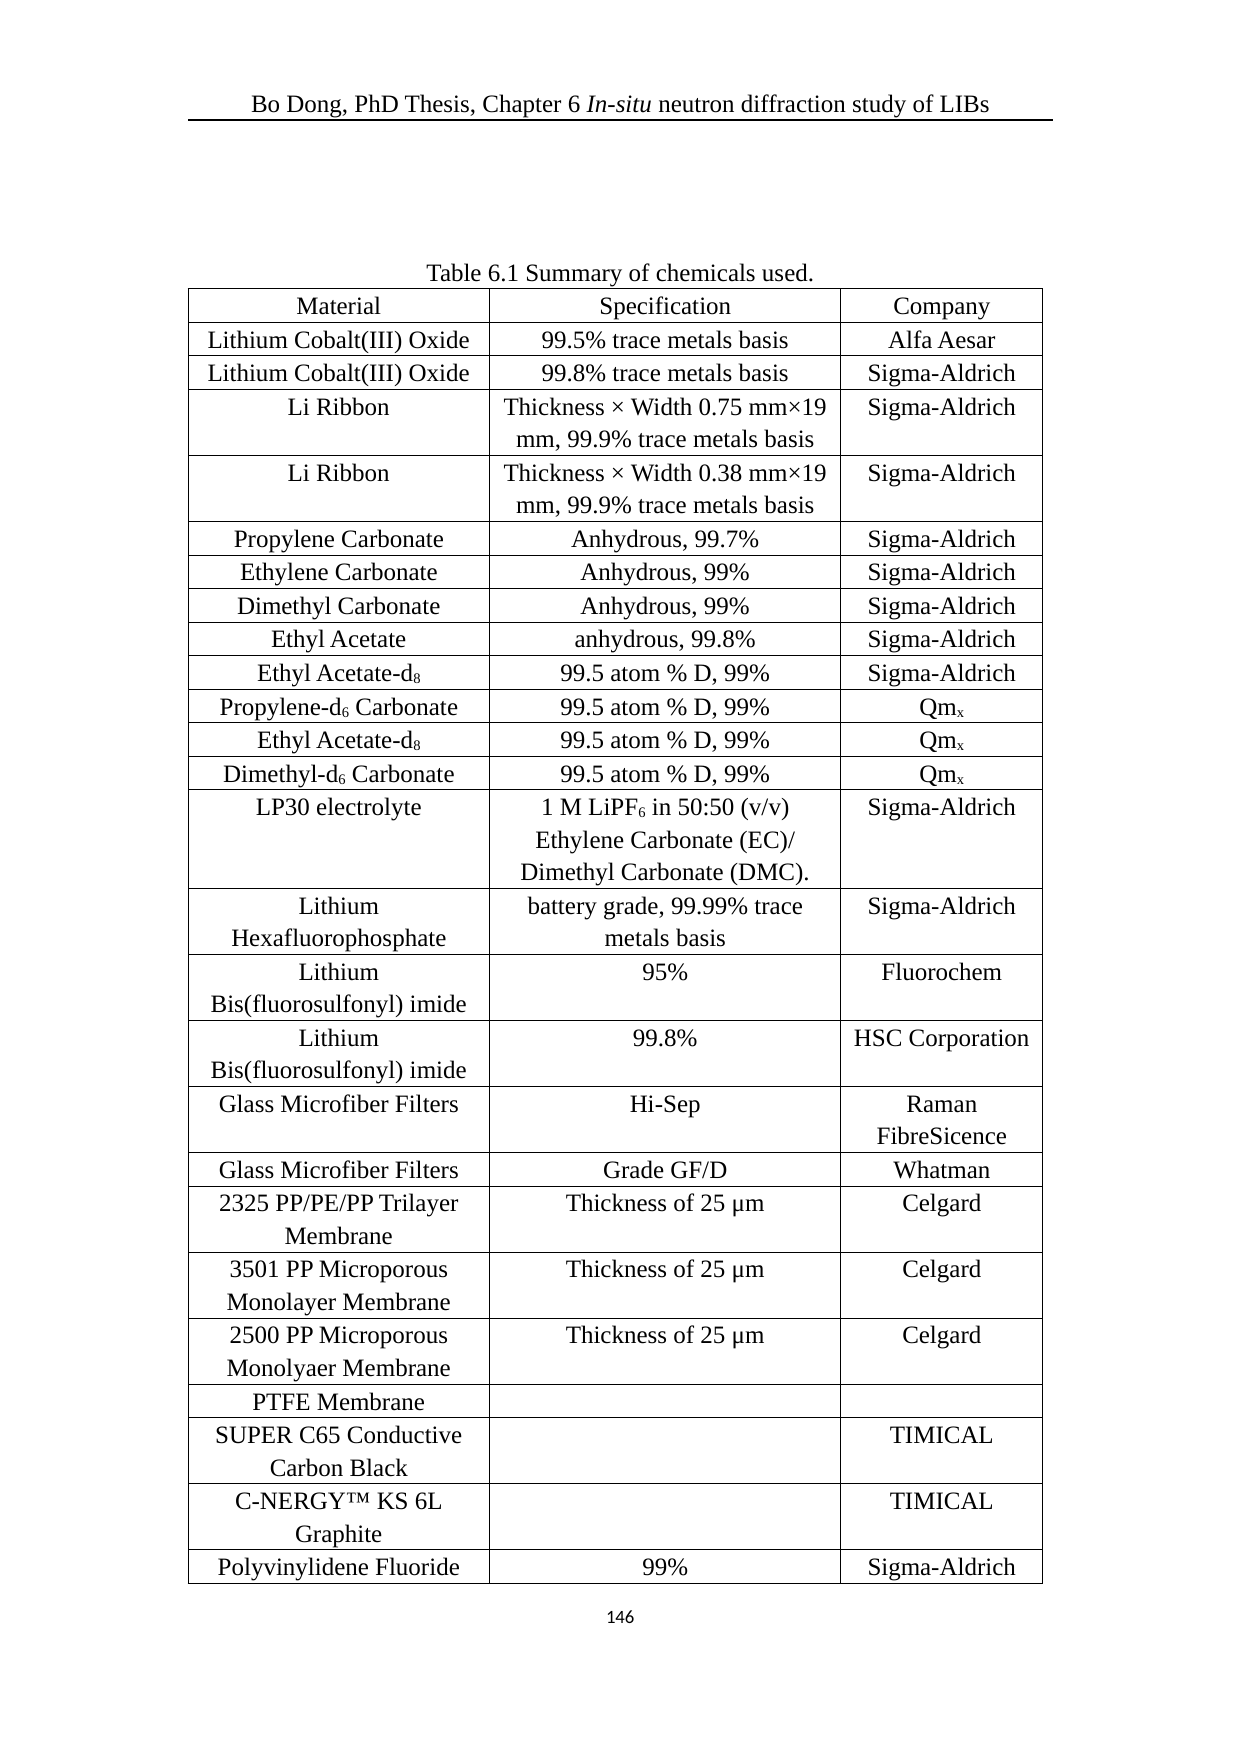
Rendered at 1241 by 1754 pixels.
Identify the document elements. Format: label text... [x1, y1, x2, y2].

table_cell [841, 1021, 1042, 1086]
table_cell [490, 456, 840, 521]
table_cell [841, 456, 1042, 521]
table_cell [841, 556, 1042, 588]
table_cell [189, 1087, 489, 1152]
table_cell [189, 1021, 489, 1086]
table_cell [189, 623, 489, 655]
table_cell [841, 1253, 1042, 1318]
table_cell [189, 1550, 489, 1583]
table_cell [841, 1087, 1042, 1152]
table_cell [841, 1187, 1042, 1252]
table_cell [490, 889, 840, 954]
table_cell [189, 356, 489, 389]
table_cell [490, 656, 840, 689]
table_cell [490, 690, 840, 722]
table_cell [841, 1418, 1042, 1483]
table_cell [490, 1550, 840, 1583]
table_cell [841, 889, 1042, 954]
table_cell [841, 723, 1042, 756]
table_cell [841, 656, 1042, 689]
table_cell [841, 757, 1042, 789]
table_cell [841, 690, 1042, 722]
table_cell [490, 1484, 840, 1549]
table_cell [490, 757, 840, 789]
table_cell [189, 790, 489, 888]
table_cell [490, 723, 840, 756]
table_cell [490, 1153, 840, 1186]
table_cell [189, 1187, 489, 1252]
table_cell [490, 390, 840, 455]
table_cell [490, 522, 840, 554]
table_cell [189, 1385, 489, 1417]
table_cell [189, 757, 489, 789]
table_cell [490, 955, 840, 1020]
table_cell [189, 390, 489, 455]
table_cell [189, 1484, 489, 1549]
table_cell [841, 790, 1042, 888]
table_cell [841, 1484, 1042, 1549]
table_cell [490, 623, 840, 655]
text Table 6.1 Summary of chemicals used. [187, 256, 1053, 288]
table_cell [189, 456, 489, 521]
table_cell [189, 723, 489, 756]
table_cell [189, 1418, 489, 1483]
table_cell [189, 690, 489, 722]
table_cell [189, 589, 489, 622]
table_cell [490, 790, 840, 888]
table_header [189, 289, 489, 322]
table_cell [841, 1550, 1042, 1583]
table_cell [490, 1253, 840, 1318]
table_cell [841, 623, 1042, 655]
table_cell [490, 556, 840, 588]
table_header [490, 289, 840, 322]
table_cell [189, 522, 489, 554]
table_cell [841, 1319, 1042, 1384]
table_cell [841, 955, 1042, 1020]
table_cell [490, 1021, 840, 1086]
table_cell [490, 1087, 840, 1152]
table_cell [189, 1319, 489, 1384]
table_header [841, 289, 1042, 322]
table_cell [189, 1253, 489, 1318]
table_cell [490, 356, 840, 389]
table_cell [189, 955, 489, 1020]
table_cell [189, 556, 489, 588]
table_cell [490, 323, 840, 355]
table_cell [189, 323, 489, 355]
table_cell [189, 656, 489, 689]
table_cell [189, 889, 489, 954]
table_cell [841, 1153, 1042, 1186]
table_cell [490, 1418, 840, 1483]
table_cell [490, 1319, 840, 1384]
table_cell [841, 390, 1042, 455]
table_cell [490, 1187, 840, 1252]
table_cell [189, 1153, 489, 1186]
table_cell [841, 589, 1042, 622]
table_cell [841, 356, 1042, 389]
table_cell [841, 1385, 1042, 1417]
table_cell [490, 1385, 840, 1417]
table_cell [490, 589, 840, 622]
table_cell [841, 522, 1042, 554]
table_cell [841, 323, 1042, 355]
